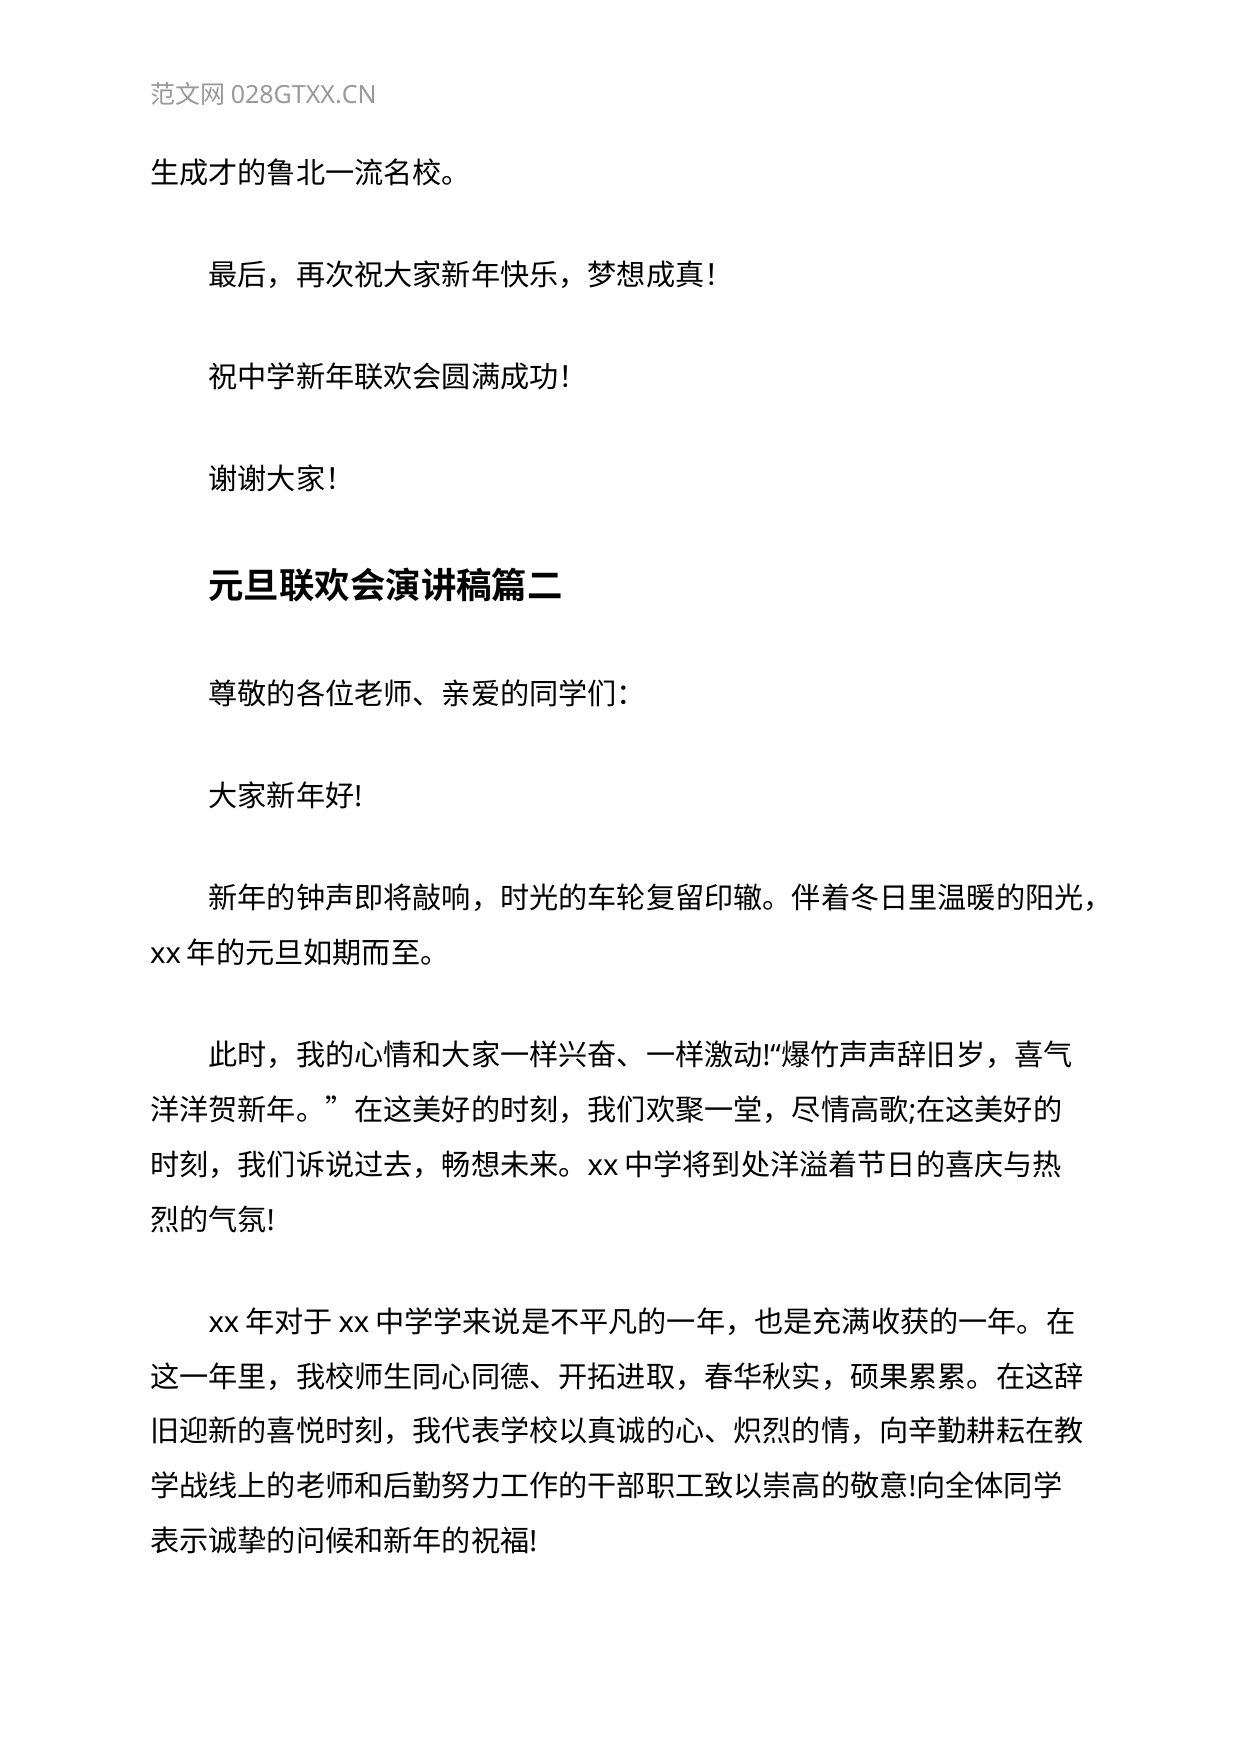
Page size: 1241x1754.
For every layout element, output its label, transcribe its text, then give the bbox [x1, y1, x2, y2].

text 新年的钟声即将敲响，时光的车轮复留印辙。伴着冬日里温暖的阳光，xx年的元旦如期而至。 [150, 874, 1090, 972]
text 尊敬的各位老师、亲爱的同学们： [150, 671, 1090, 713]
text 谢谢大家！ [150, 455, 1090, 498]
text 元旦联欢会演讲稿篇二 [150, 557, 1090, 608]
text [150, 150, 1090, 192]
text 最后，再次祝大家新年快乐，梦想成真！ [150, 252, 1090, 294]
text 祝中学新年联欢会圆满成功！ [150, 353, 1090, 396]
text 此时，我的心情和大家一样兴奋、一样激动!“爆竹声声辞旧岁，喜气洋洋贺新年。”在这美好的时刻，我们欢聚一堂，尽情高歌;在这美好的时刻，我们诉说过去，畅想未来。xx中学将到处洋溢着节日的喜庆与热烈的气氛! [150, 1031, 1090, 1238]
text xx年对于xx中学学来说是不平凡的一年，也是充满收获的一年。在这一年里，我校师生同心同德、开拓进取，春华秋实，硕果累累。在这辞旧迎新的喜悦时刻，我代表学校以真诚的心、炽烈的情，向辛勤耕耘在教学战线上的老师和后勤努力工作的干部职工致以崇高的敬意!向全体同学表示诚挚的问候和新年的祝福! [150, 1298, 1090, 1560]
text 大家新年好! [150, 772, 1090, 815]
